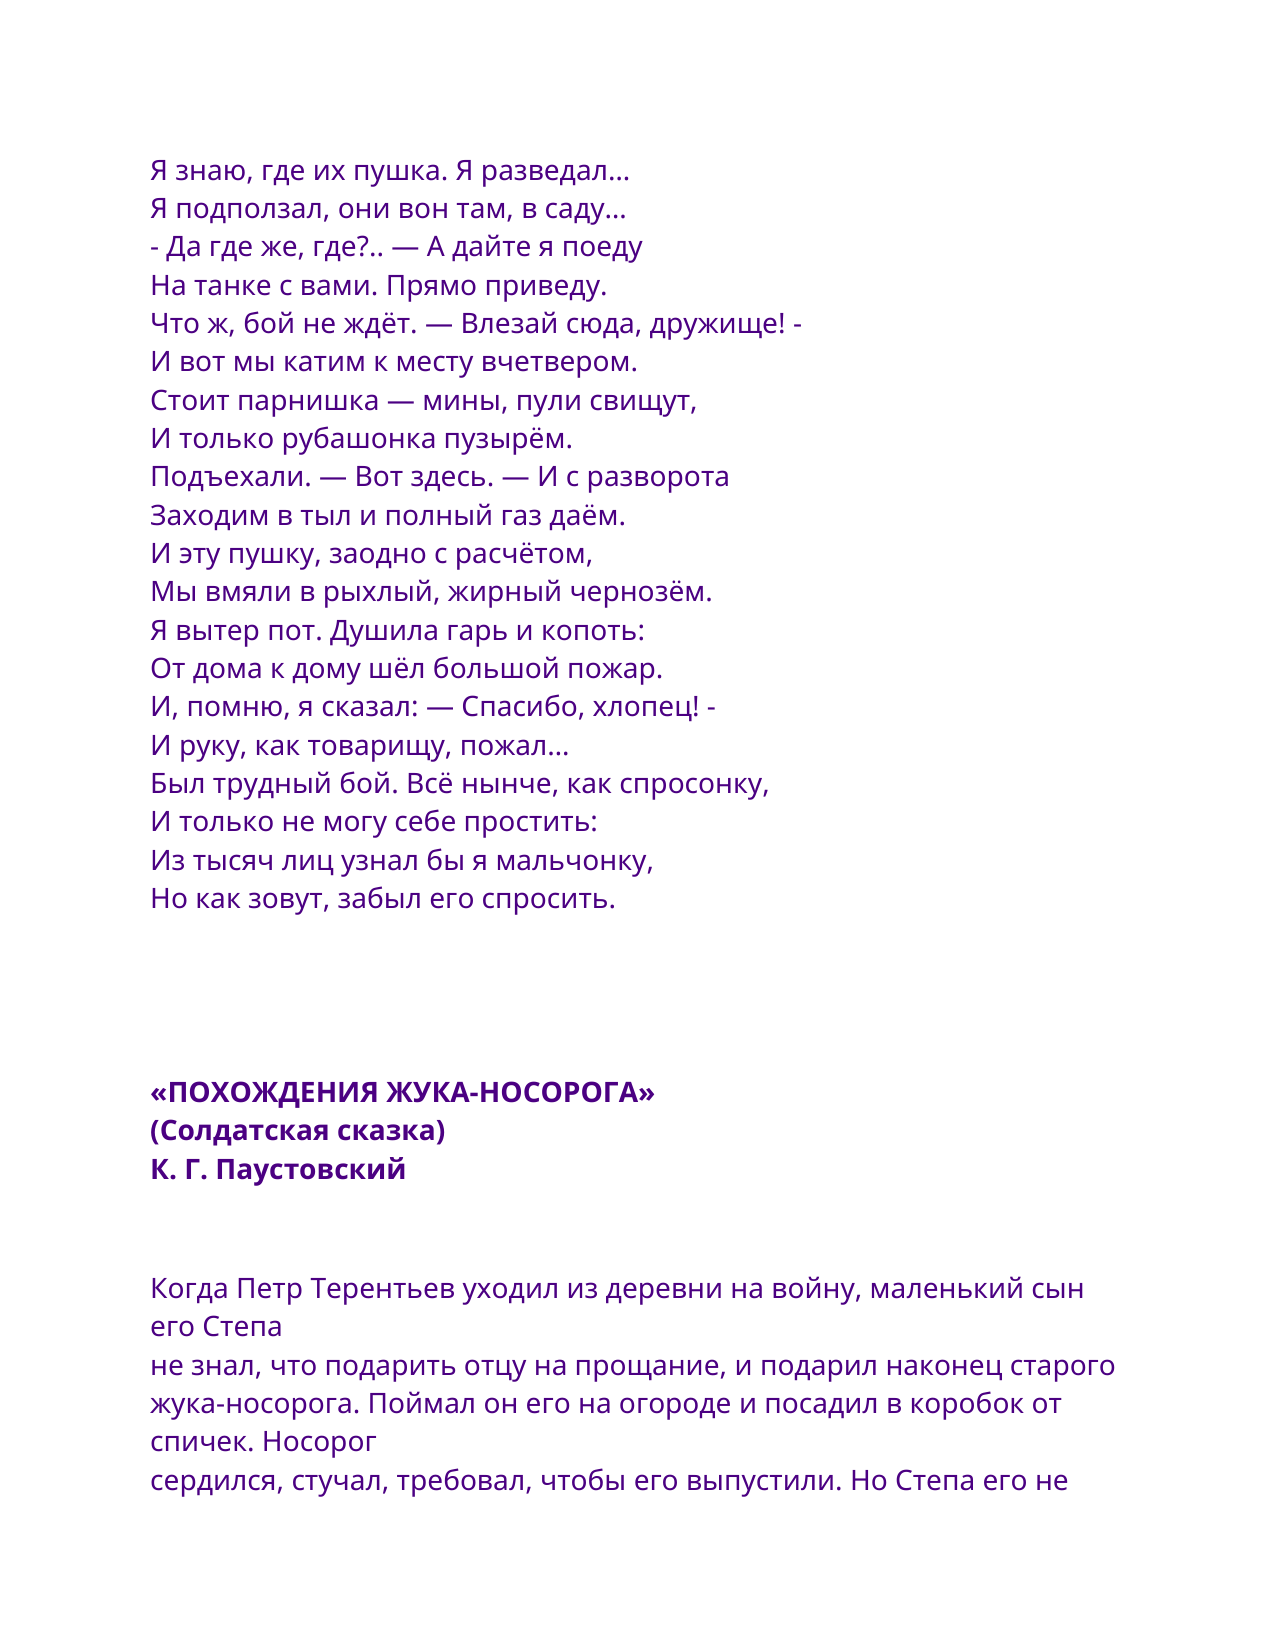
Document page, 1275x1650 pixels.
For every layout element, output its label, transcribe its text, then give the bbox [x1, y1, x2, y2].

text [150, 1268, 1125, 1498]
text «ПОХОЖДЕНИЯ ЖУКА-НОСОРОГА» (Солдатская сказка) К. Г. Паустовский [150, 1049, 1125, 1187]
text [150, 150, 1125, 917]
